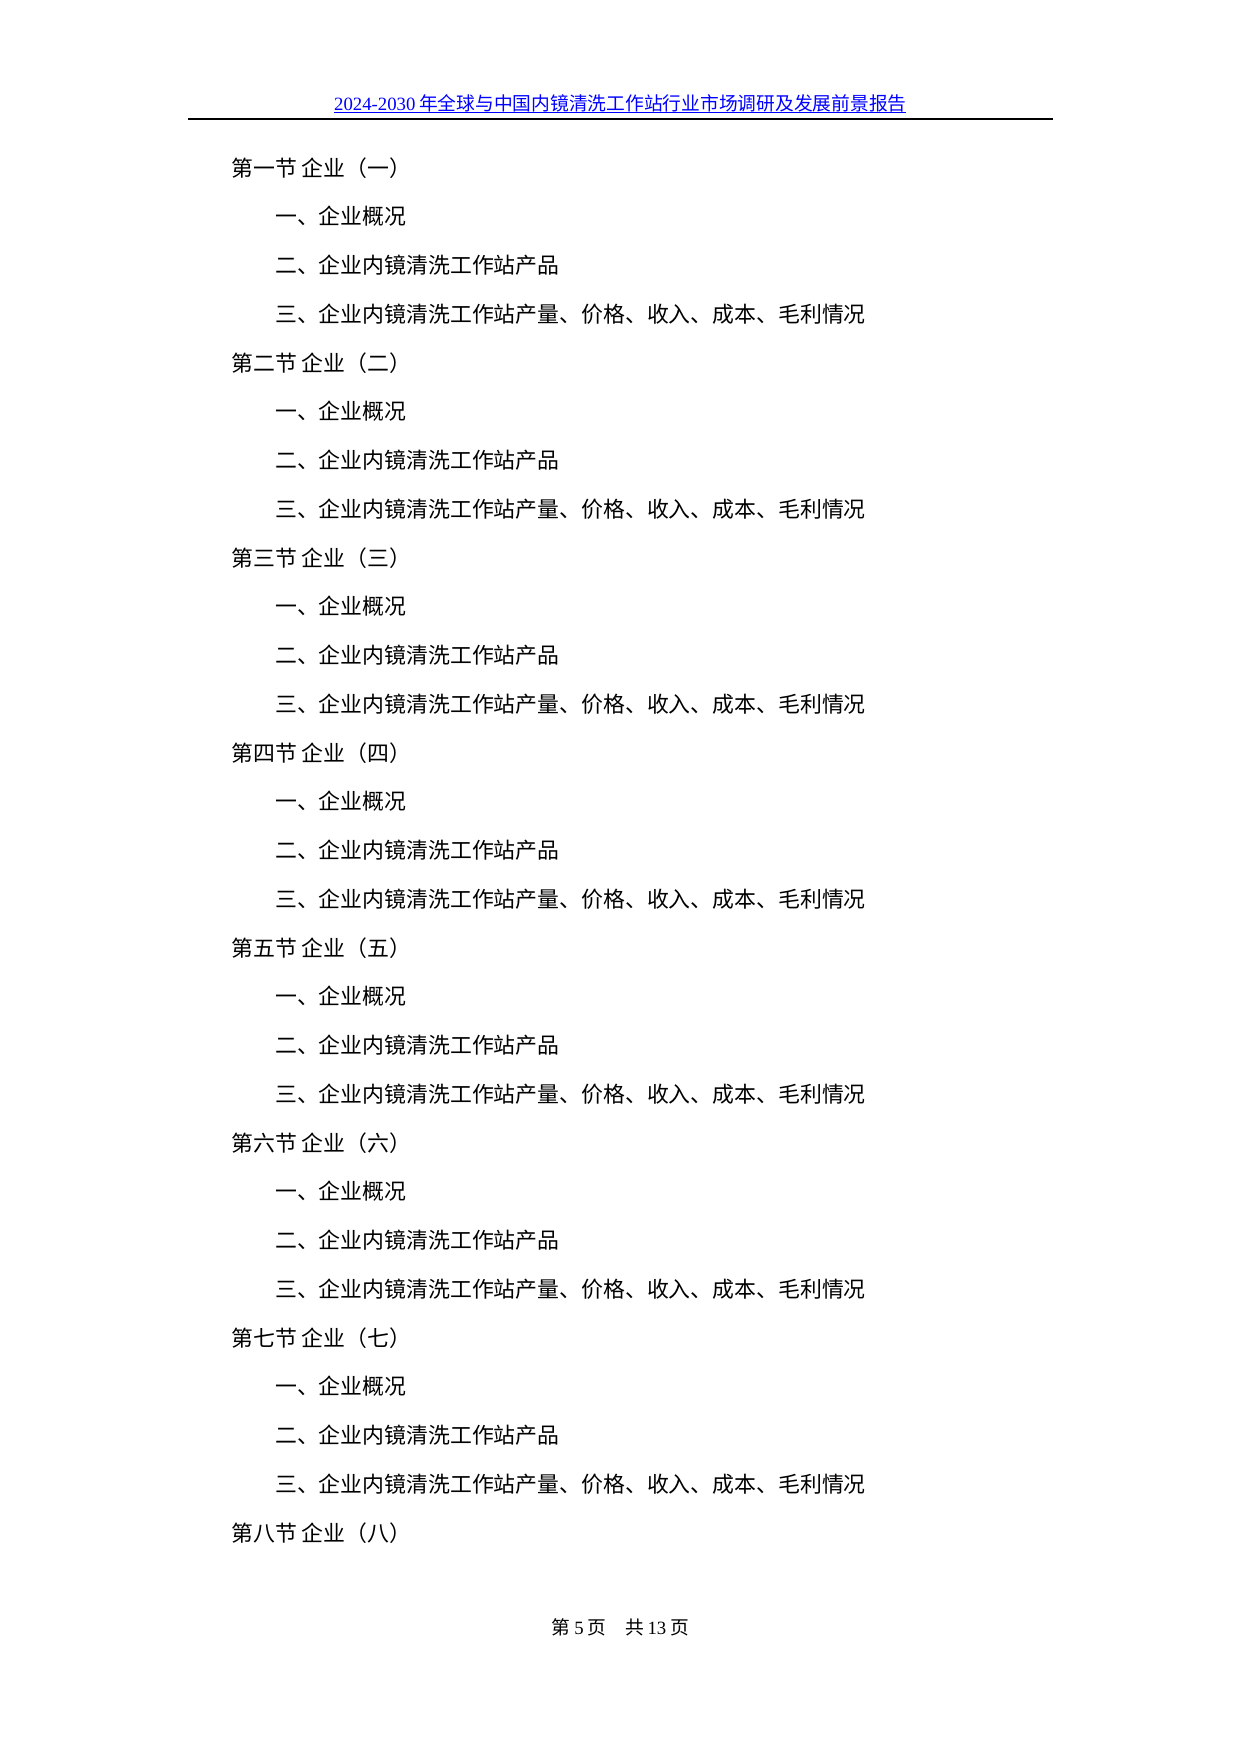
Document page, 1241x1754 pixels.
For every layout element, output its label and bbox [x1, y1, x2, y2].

text [187, 150, 1053, 1548]
